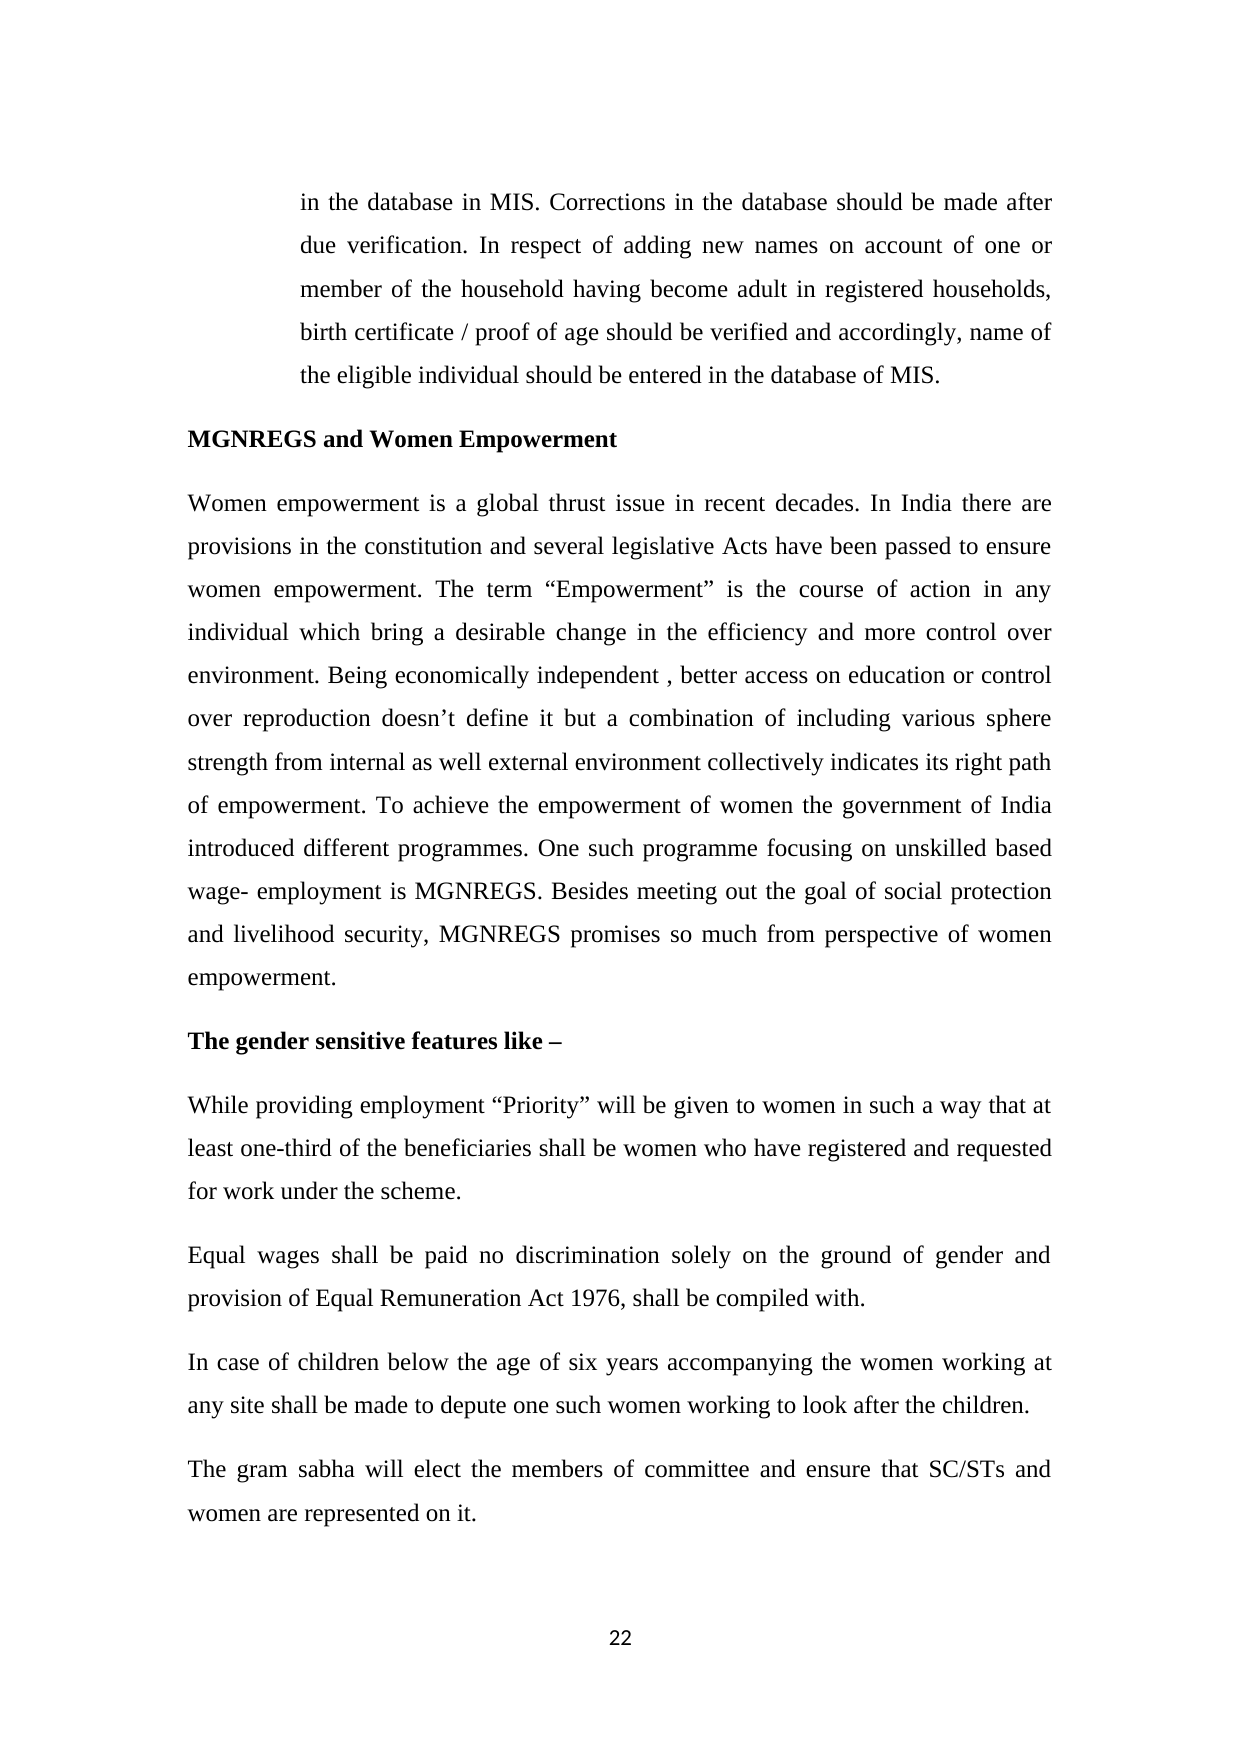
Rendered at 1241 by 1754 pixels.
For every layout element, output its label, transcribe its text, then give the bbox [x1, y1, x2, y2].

text Equal wages shall be paid no discrimination solely on the ground of gender and provision of Equal Remuneration Act 1976, shall be compiled with. [187, 1240, 1053, 1312]
text MGNREGS and Women Empowerment [187, 424, 1053, 453]
text In case of children below the age of six years accompanying the women working at any site shall be made to depute one such women working to look after the children. [187, 1347, 1053, 1419]
text The gender sensitive features like – [187, 1026, 1053, 1055]
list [262, 187, 1053, 389]
text Women empowerment is a global thrust issue in recent decades. In India there are provisions in the constitution and several legislative Acts have been passed to ensure women empowerment. The term “Empowerment” is the course of action in any individual which bring a desirable change in the efficiency and more control over environment. Being economically independent , better access on education or control over reproduction doesn’t define it but a combination of including various sphere strength from internal as well external environment collectively indicates its right path of empowerment. To achieve the empowerment of women the government of India introduced different programmes. One such programme focusing on unskilled based wage- employment is MGNREGS. Besides meeting out the goal of social protection and livelihood security, MGNREGS promises so much from perspective of women empowerment. [187, 488, 1053, 991]
text While providing employment “Priority” will be given to women in such a way that at least one-third of the beneficiaries shall be women who have registered and requested for work under the scheme. [187, 1090, 1053, 1205]
text The gram sabha will elect the members of committee and ensure that SC/STs and women are represented on it. [187, 1454, 1053, 1526]
